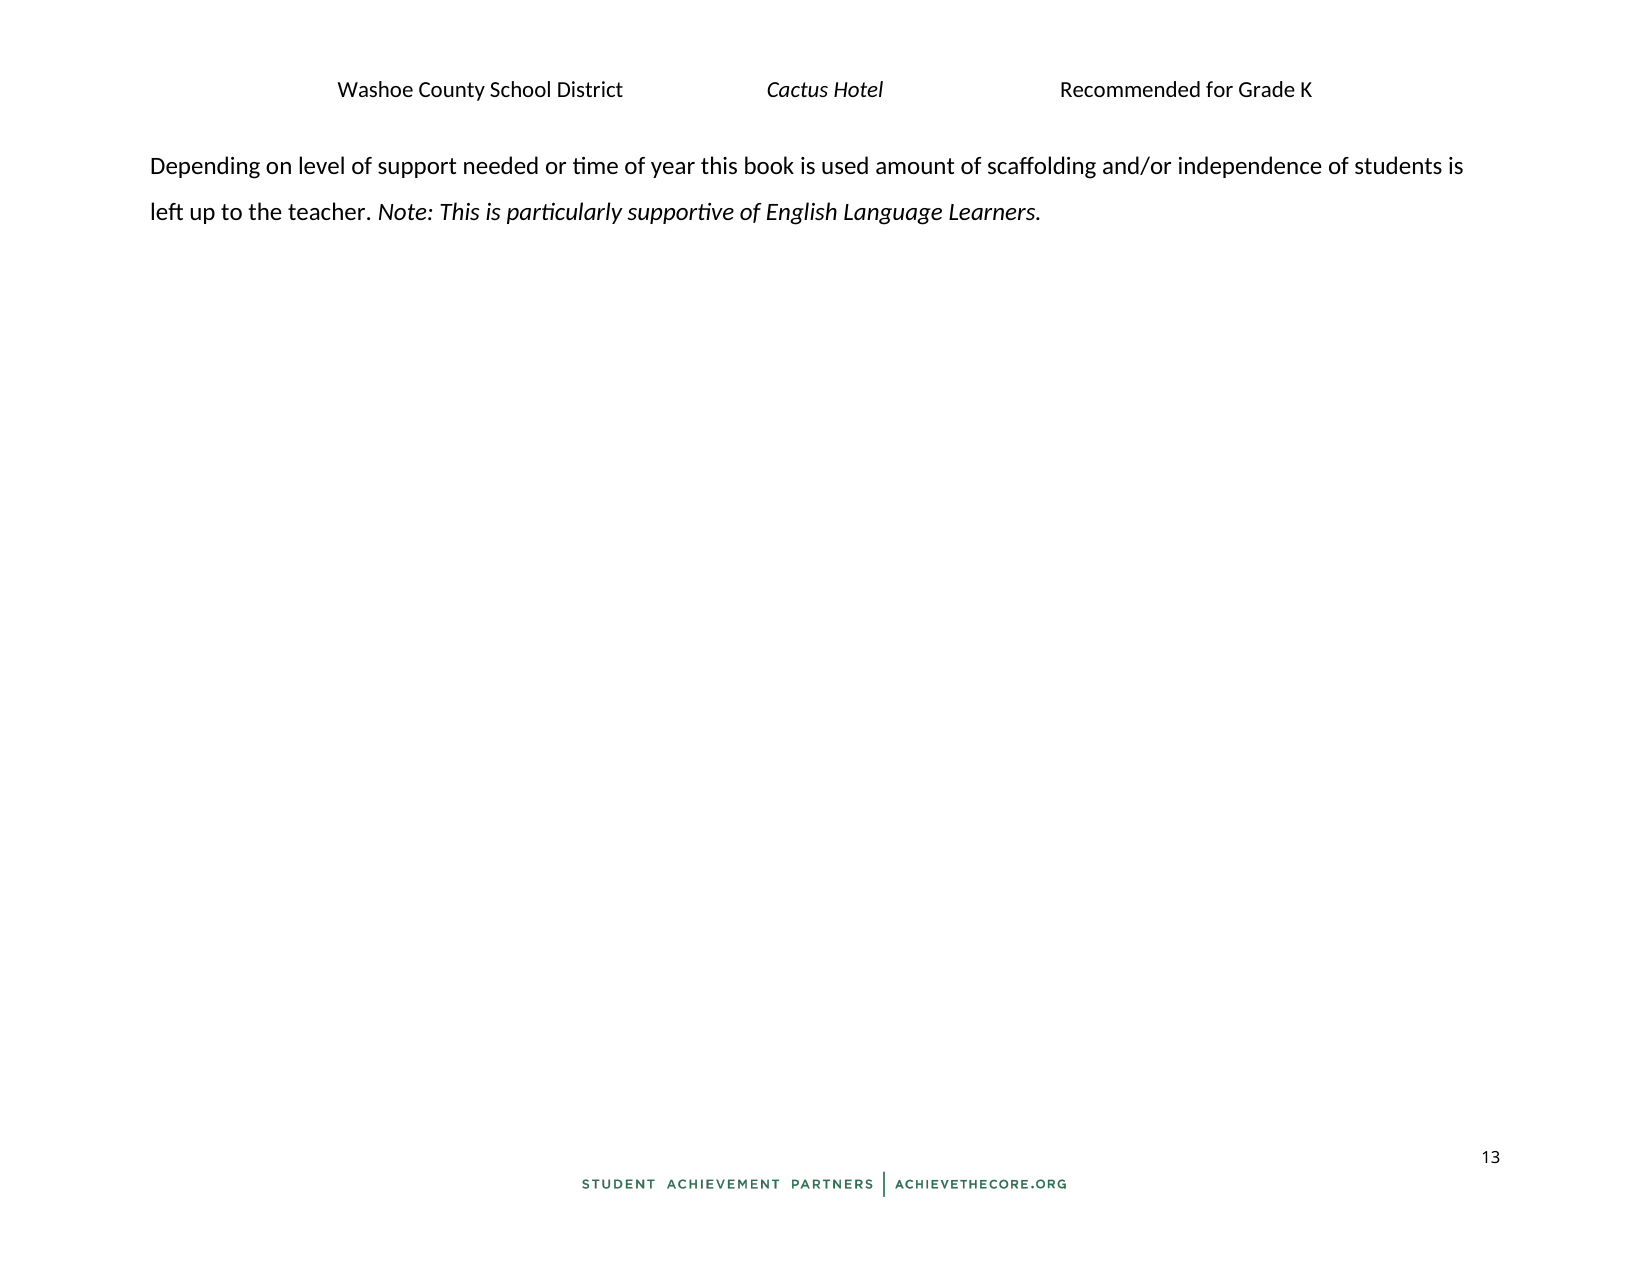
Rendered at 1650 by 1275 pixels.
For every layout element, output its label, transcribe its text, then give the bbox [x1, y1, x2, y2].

picture [571, 1168, 1079, 1200]
text Depending on level of support needed or time of year this book is used amount of scaffolding and/or independence of students is left up to the teacher. Note: This is particularly supportive of English Language Learners. [150, 150, 1500, 226]
